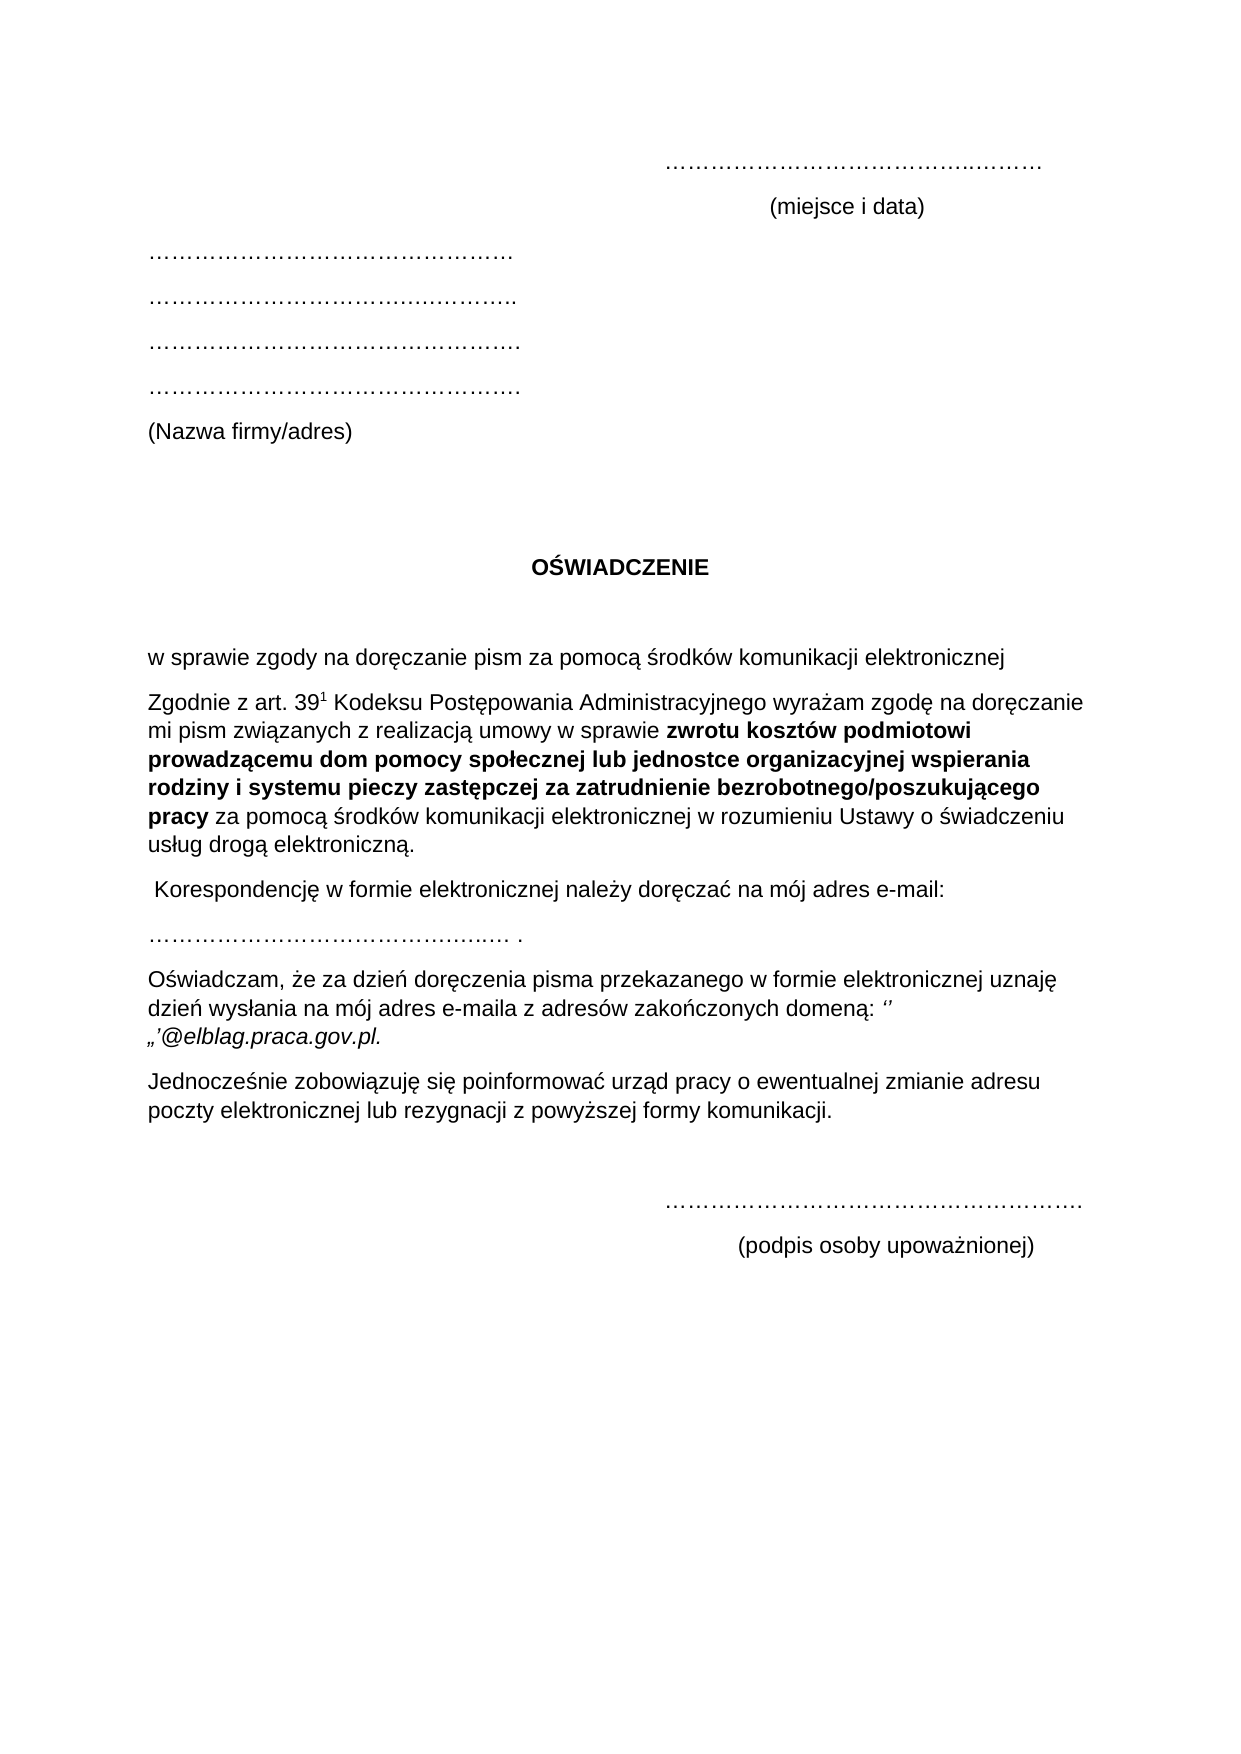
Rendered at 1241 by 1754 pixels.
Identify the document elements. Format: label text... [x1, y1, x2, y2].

text Jednocześnie zobowiązuję się poinformować urząd pracy o ewentualnej zmianie adresu poczty elektronicznej lub rezygnacji z powyższej formy komunikacji. [148, 1068, 1093, 1123]
text Oświadczam, że za dzień doręczenia pisma przekazanego w formie elektronicznej uznaję dzień wysłania na mój adres e-maila z adresów zakończonych domeną: ‘’ „’@elblag.praca.gov.pl. [148, 966, 1093, 1049]
text ………………………………….…..… . [148, 921, 1093, 948]
text ………………………………………………. [664, 1187, 1093, 1213]
text (miejsce i data) [664, 193, 1093, 219]
text …………………………………..……… [664, 148, 1093, 174]
text …………………………………………. [148, 328, 1093, 354]
text (podpis osoby upoważnionej) [664, 1232, 1093, 1258]
text ………………………………………… [148, 238, 1093, 264]
text Zgodnie z art. 391 Kodeksu Postępowania Administracyjnego wyrażam zgodę na doręczanie mi pism związanych z realizacją umowy w sprawie zwrotu kosztów podmiotowi prowadzącemu dom pomocy społecznej lub jednostce organizacyjnej wspierania rodziny i systemu pieczy zastępczej za zatrudnienie bezrobotnego/poszukującego pracy za pomocą środków komunikacji elektronicznej w rozumieniu Ustawy o świadczeniu usług drogą elektroniczną. [148, 689, 1093, 857]
text Korespondencję w formie elektronicznej należy doręczać na mój adres e-mail: [148, 876, 1093, 902]
text (Nazwa firmy/adres) [148, 418, 1093, 444]
text w sprawie zgody na doręczanie pism za pomocą środków komunikacji elektronicznej [148, 644, 1093, 670]
text …………………………….….……….. [148, 283, 1093, 309]
text …………………………………………. [148, 373, 1093, 399]
text OŚWIADCZENIE [148, 553, 1093, 580]
